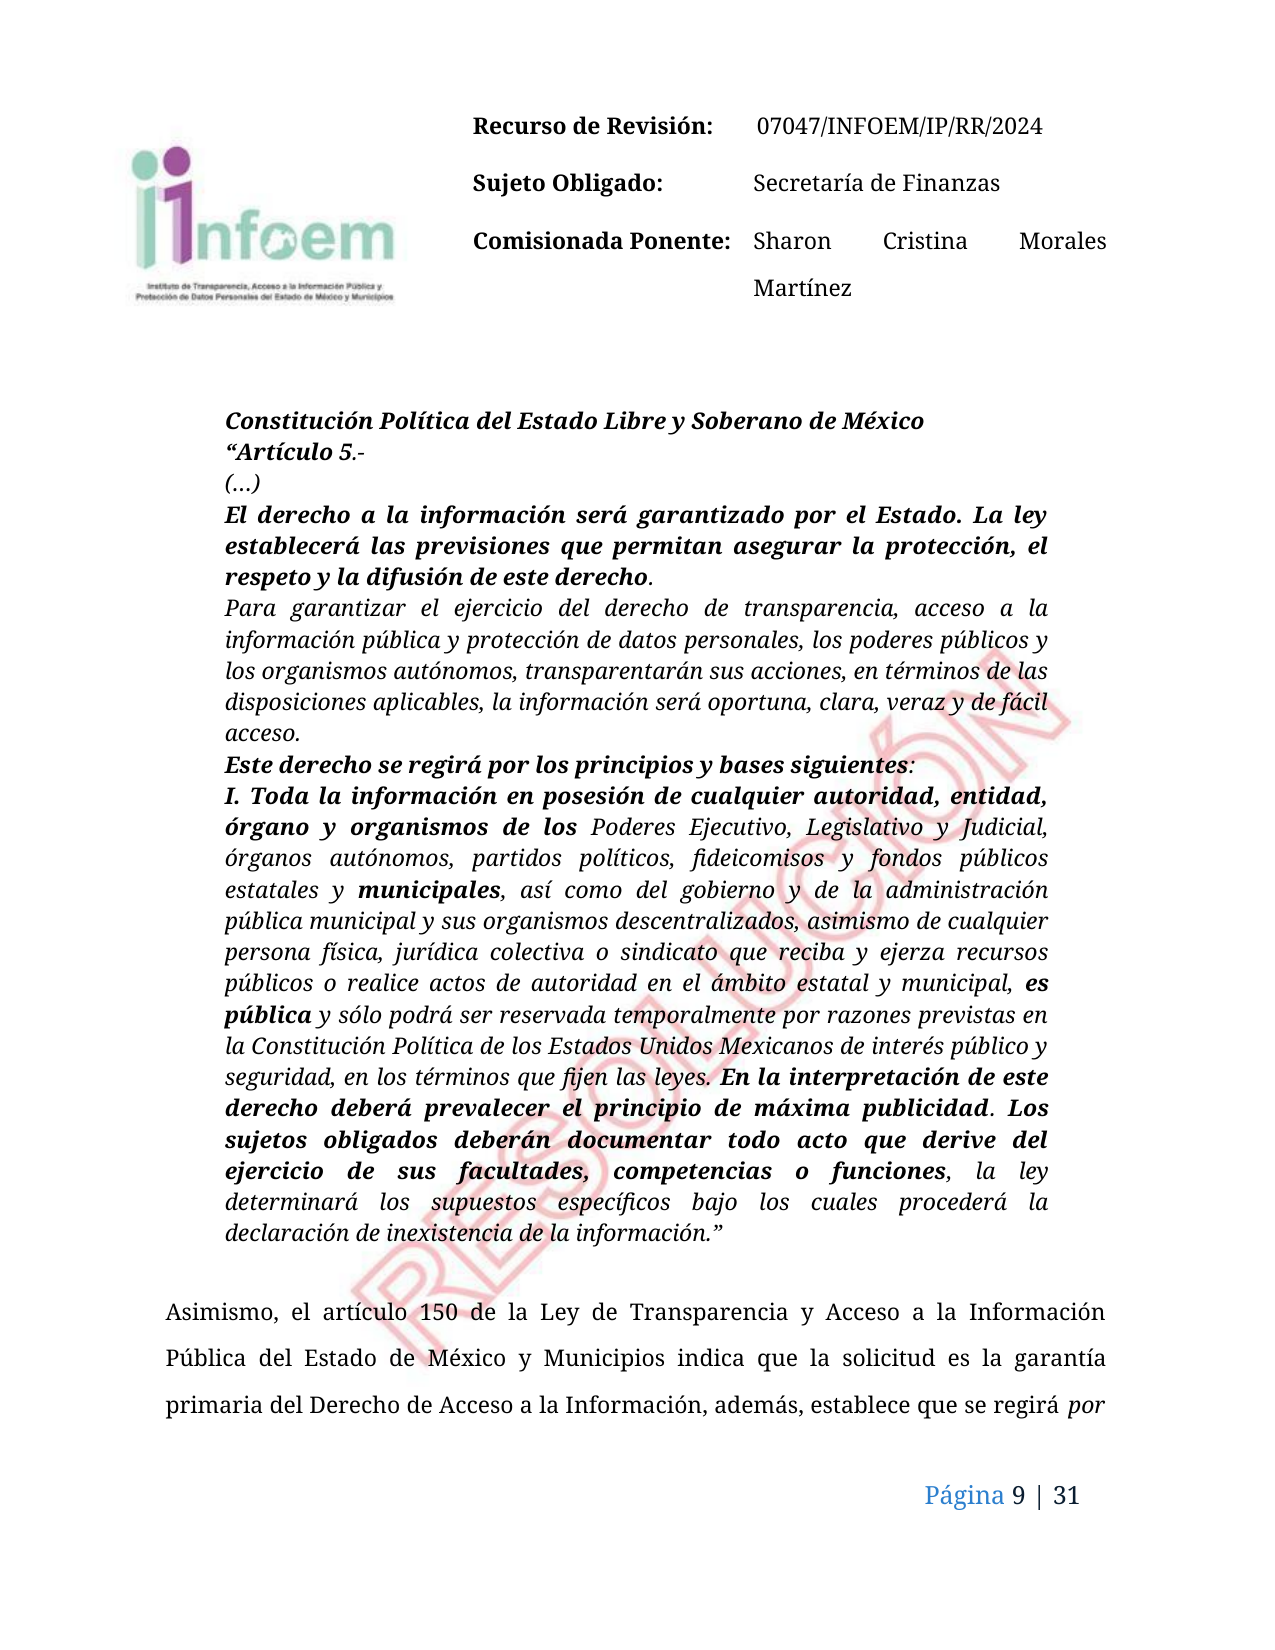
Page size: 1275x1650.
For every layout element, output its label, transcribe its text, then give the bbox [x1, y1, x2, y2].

text “Artículo 5.- [224, 436, 1051, 467]
text Para garantizar el ejercicio del derecho de transparencia, acceso a la información pública y protección de datos personales, los poderes públicos y los organismos autónomos, transparentarán sus acciones, en términos de las disposiciones aplicables, la información será oportuna, clara, veraz y de fácil acceso. [224, 592, 1051, 748]
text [165, 1295, 1107, 1420]
picture [2, 81, 1275, 1650]
text I. Toda la información en posesión de cualquier autoridad, entidad, órgano y organismos de los Poderes Ejecutivo, Legislativo y Judicial, órganos autónomos, partidos políticos, fideicomisos y fondos públicos estatales y municipales, así como del gobierno y de la administración pública municipal y sus organismos descentralizados, asimismo de cualquier persona física, jurídica colectiva o sindicato que reciba y ejerza recursos públicos o realice actos de autoridad en el ámbito estatal y municipal, es pública y sólo podrá ser reservada temporalmente por razones previstas en la Constitución Política de los Estados Unidos Mexicanos de interés público y seguridad, en los términos que fijen las leyes. En la interpretación de este derecho deberá prevalecer el principio de máxima publicidad. Los sujetos obligados deberán documentar todo acto que derive del ejercicio de sus facultades, competencias o funciones, la ley determinará los supuestos específicos bajo los cuales procederá la declaración de inexistencia de la información.” [224, 780, 1051, 1248]
text El derecho a la información será garantizado por el Estado. La ley establecerá las previsiones que permitan asegurar la protección, el respeto y la difusión de este derecho. [224, 498, 1051, 592]
text (…) [224, 467, 1051, 498]
text Este derecho se regirá por los principios y bases siguientes: [224, 748, 1051, 780]
text Constitución Política del Estado Libre y Soberano de México [224, 405, 1051, 436]
